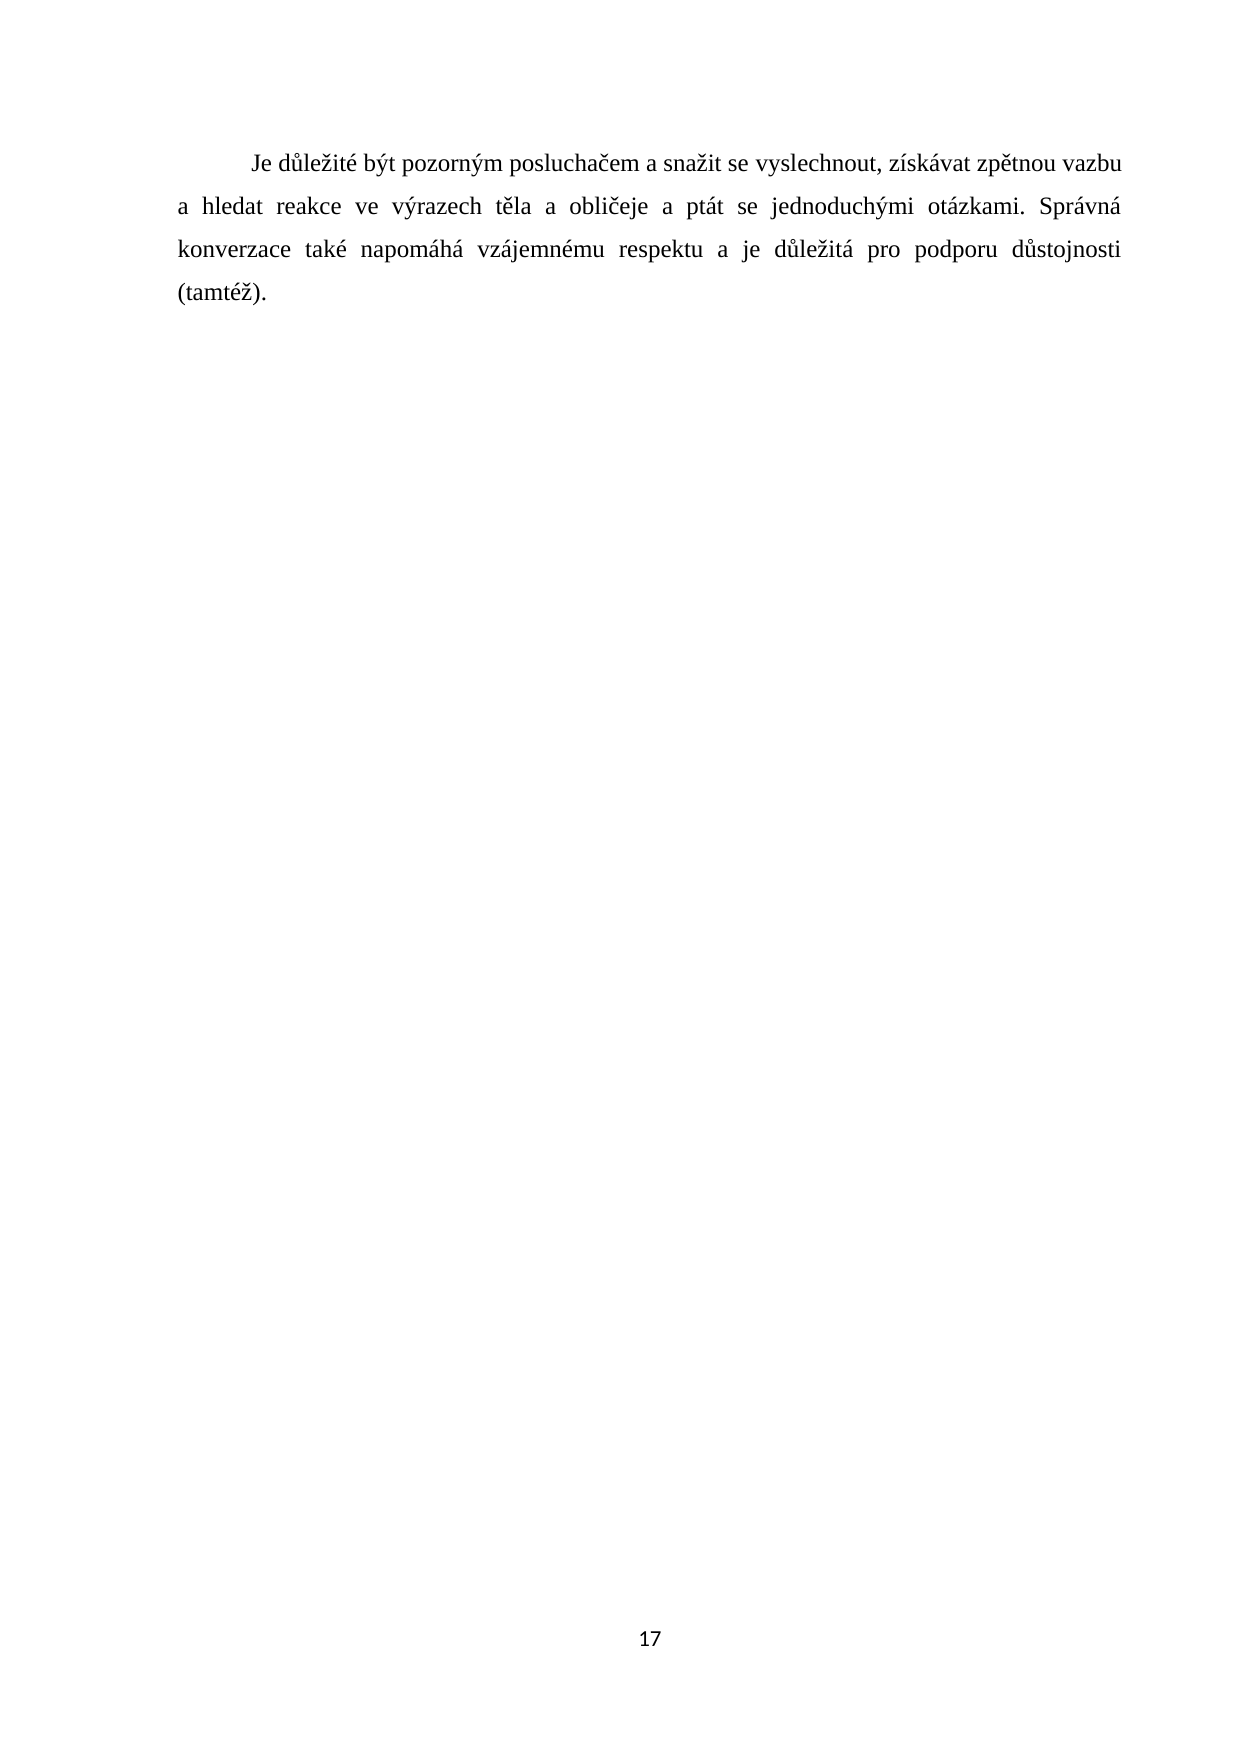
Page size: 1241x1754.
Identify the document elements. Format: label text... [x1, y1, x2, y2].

text Je důležité být pozorným posluchačem a snažit se vyslechnout, získávat zpětnou vazbu a hledat reakce ve výrazech těla a obličeje a ptát se jednoduchými otázkami. Správná konverzace také napomáhá vzájemnému respektu a je důležitá pro podporu důstojnosti (tamtéž). [177, 148, 1122, 306]
